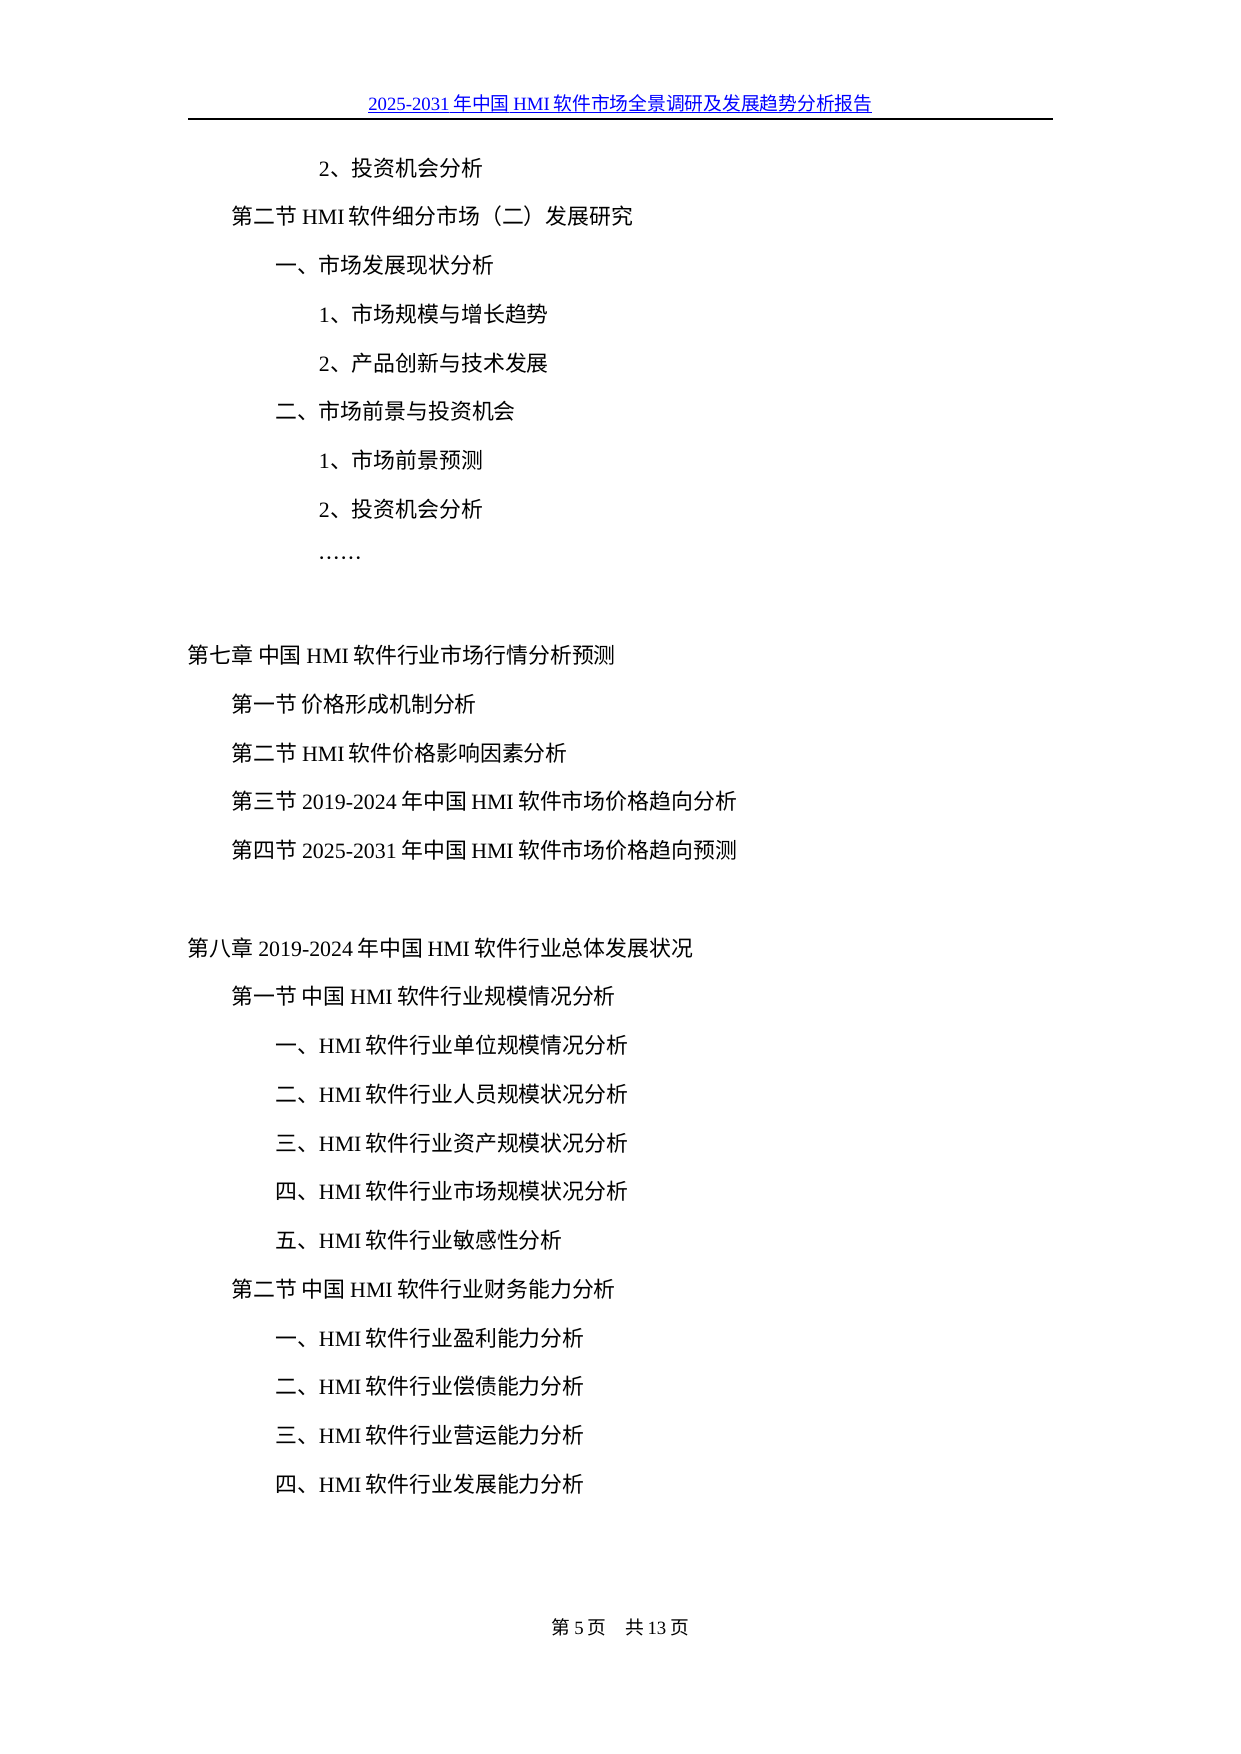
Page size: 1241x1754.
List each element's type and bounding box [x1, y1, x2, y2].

text [187, 150, 1053, 1499]
